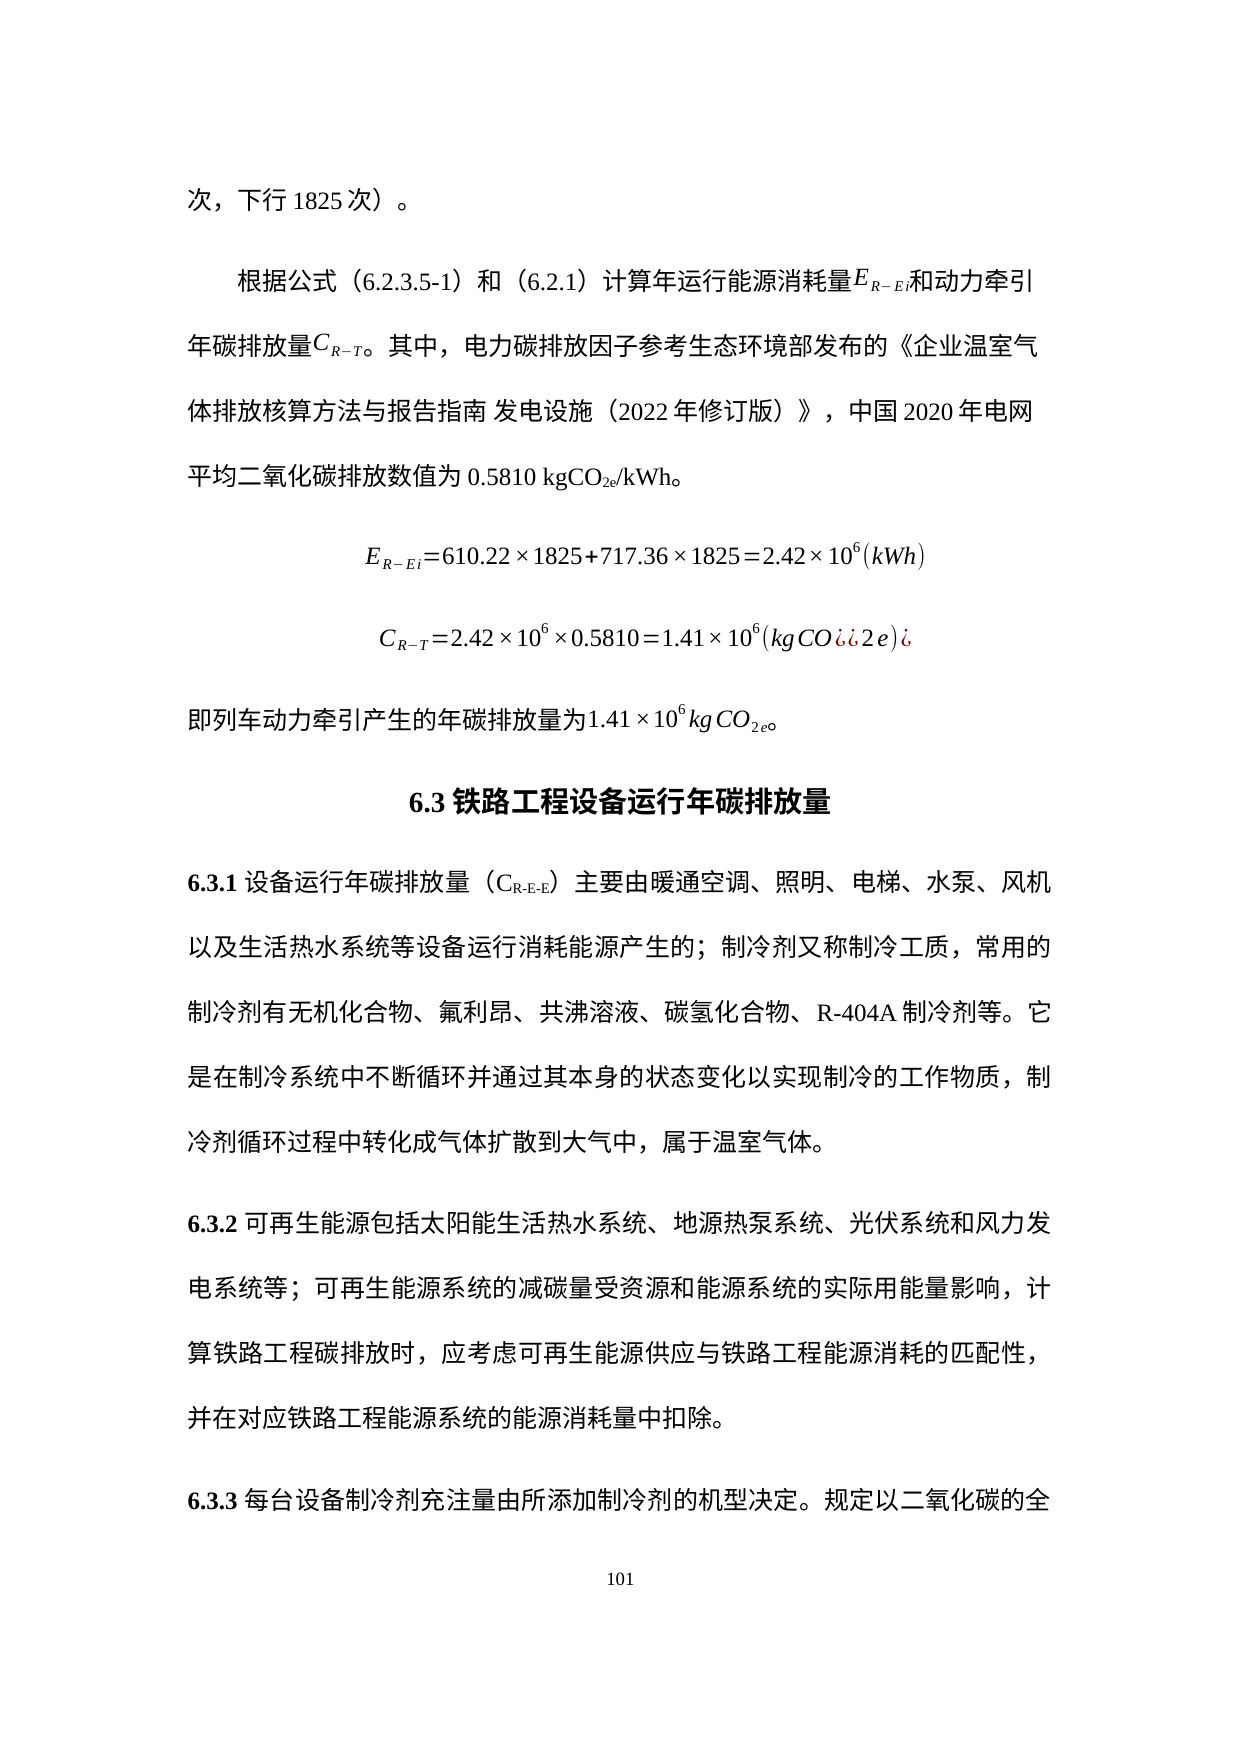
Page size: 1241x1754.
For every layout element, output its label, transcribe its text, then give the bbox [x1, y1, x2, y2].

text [187, 1466, 1053, 1531]
text 根据公式（6.2.3.5-1）和（6.2.1）计算年运行能源消耗量和动力牵引年碳排放量。其中，电力碳排放因子参考生态环境部发布的《企业温室气体排放核算方法与报告指南 发电设施（2022年修订版）》，中国2020年电网平均二氧化碳排放数值为0.5810 kgCO2e/kWh。 [187, 247, 1053, 507]
text 6.3 铁路工程设备运行年碳排放量 [187, 767, 1053, 832]
text 6.3.2 可再生能源包括太阳能生活热水系统、地源热泵系统、光伏系统和风力发电系统等；可再生能源系统的减碳量受资源和能源系统的实际用能量影响，计算铁路工程碳排放时，应考虑可再生能源供应与铁路工程能源消耗的匹配性，并在对应铁路工程能源系统的能源消耗量中扣除。 [187, 1189, 1053, 1449]
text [187, 166, 1053, 231]
text 6.3.1 设备运行年碳排放量（CR-E-E）主要由暖通空调、照明、电梯、水泵、风机以及生活热水系统等设备运行消耗能源产生的；制冷剂又称制冷工质，常用的制冷剂有无机化合物、氟利昂、共沸溶液、碳氢化合物、R-404A制冷剂等。它是在制冷系统中不断循环并通过其本身的状态变化以实现制冷的工作物质，制冷剂循环过程中转化成气体扩散到大气中，属于温室气体。 [187, 848, 1053, 1173]
text 即列车动力牵引产生的年碳排放量为。 [187, 686, 1053, 751]
